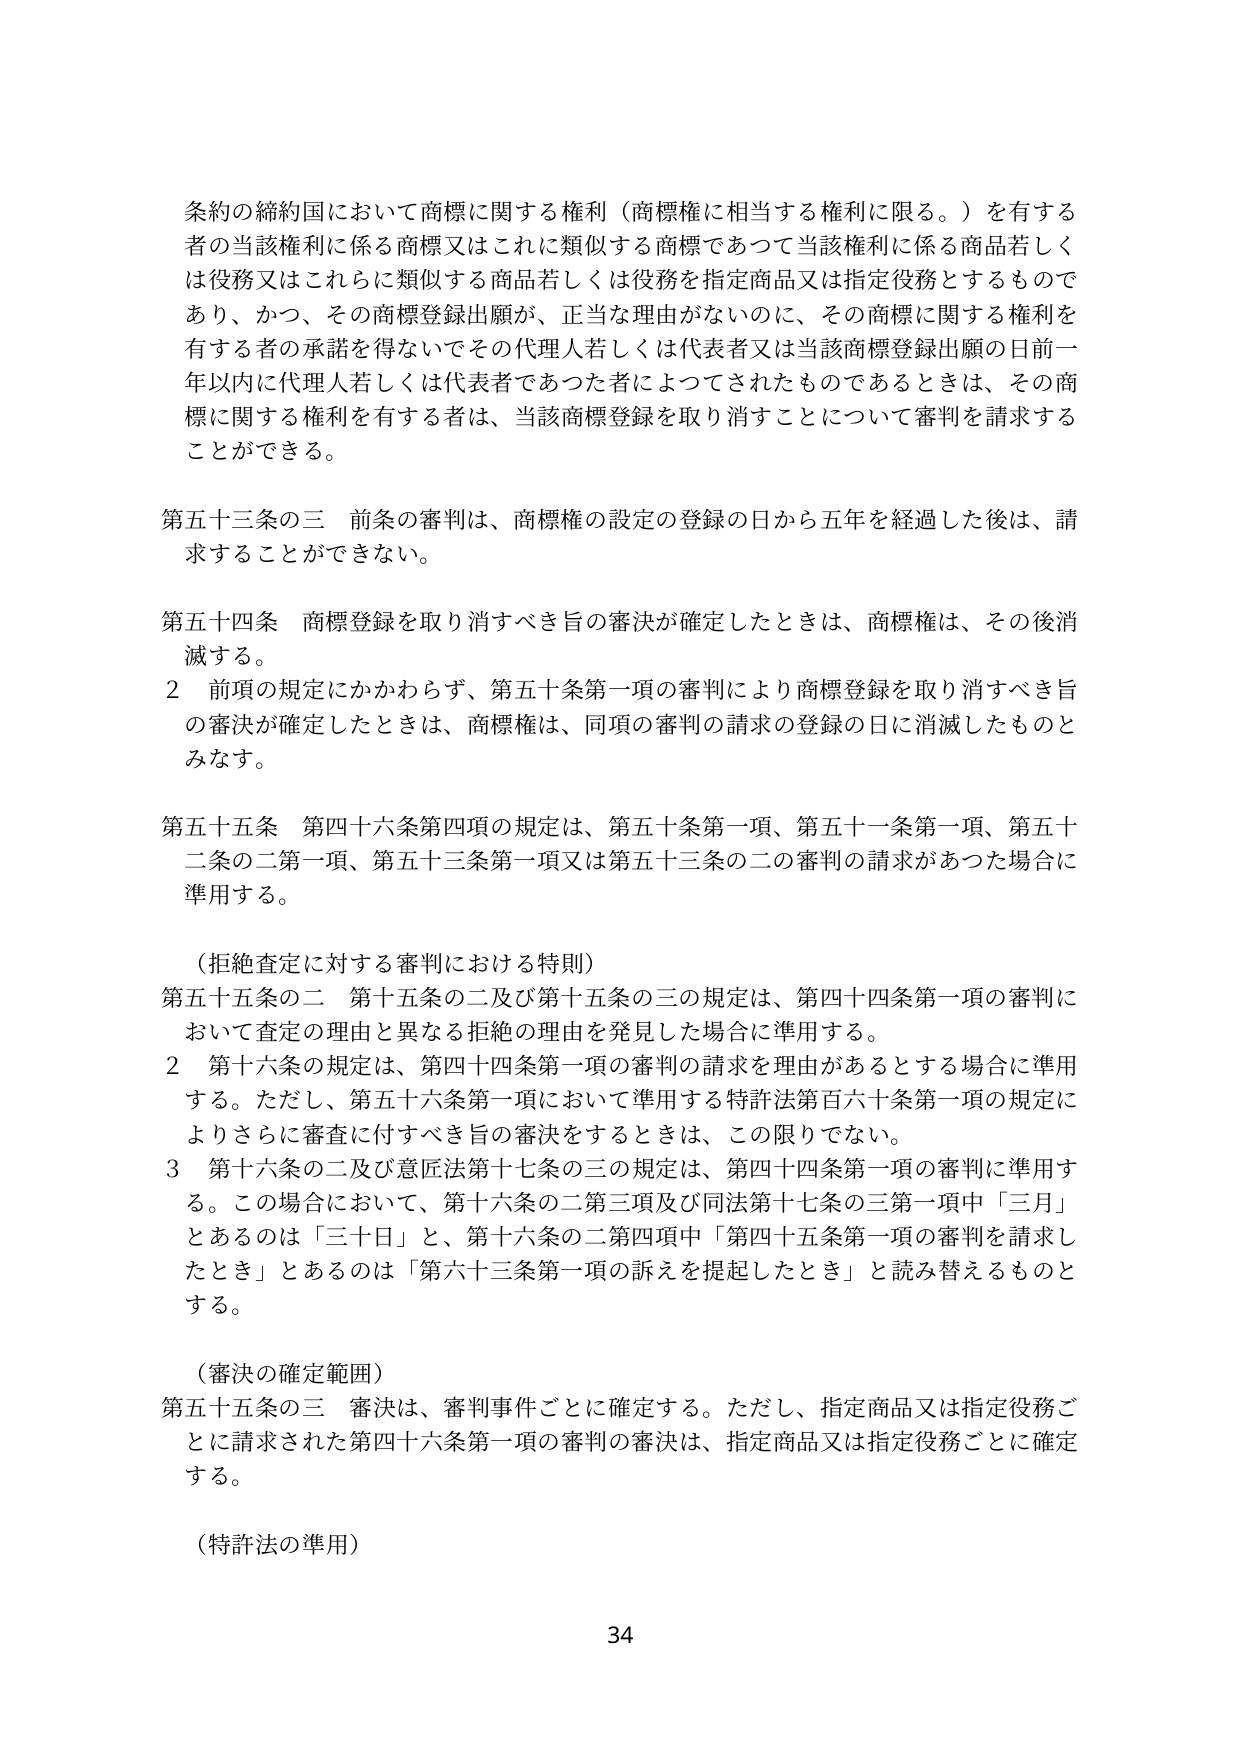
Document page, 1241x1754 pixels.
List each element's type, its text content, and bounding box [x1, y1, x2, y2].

text ２ 第十六条の規定は、第四十四条第一項の審判の請求を理由があるとする場合に準用する。ただし、第五十六条第一項において準用する特許法第百六十条第一項の規定によりさらに審査に付すべき旨の審決をするときは、この限りでない。 [161, 1048, 1079, 1150]
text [161, 194, 1079, 467]
text 第五十五条 第四十六条第四項の規定は、第五十条第一項、第五十一条第一項、第五十二条の二第一項、第五十三条第一項又は第五十三条の二の審判の請求があつた場合に準用する。 [161, 809, 1079, 911]
text 第五十五条の三 審決は、審判事件ごとに確定する。ただし、指定商品又は指定役務ごとに請求された第四十六条第一項の審判の審決は、指定商品又は指定役務ごとに確定する。 [161, 1389, 1079, 1492]
text 第五十四条 商標登録を取り消すべき旨の審決が確定したときは、商標権は、その後消滅する。 [161, 604, 1079, 672]
text ３ 第十六条の二及び意匠法第十七条の三の規定は、第四十四条第一項の審判に準用する。この場合において、第十六条の二第三項及び同法第十七条の三第一項中「三月」とあるのは「三十日」と、第十六条の二第四項中「第四十五条第一項の審判を請求したとき」とあるのは「第六十三条第一項の訴えを提起したとき」と読み替えるものとする。 [161, 1150, 1079, 1321]
text （特許法の準用） [184, 1526, 1079, 1560]
text （審決の確定範囲） [184, 1355, 1079, 1389]
text （拒絶査定に対する審判における特則） [184, 945, 1079, 979]
text 第五十五条の二 第十五条の二及び第十五条の三の規定は、第四十四条第一項の審判において査定の理由と異なる拒絶の理由を発見した場合に準用する。 [161, 979, 1079, 1048]
text 第五十三条の三 前条の審判は、商標権の設定の登録の日から五年を経過した後は、請求することができない。 [161, 501, 1079, 569]
text ２ 前項の規定にかかわらず、第五十条第一項の審判により商標登録を取り消すべき旨の審決が確定したときは、商標権は、同項の審判の請求の登録の日に消滅したものとみなす。 [161, 672, 1079, 774]
